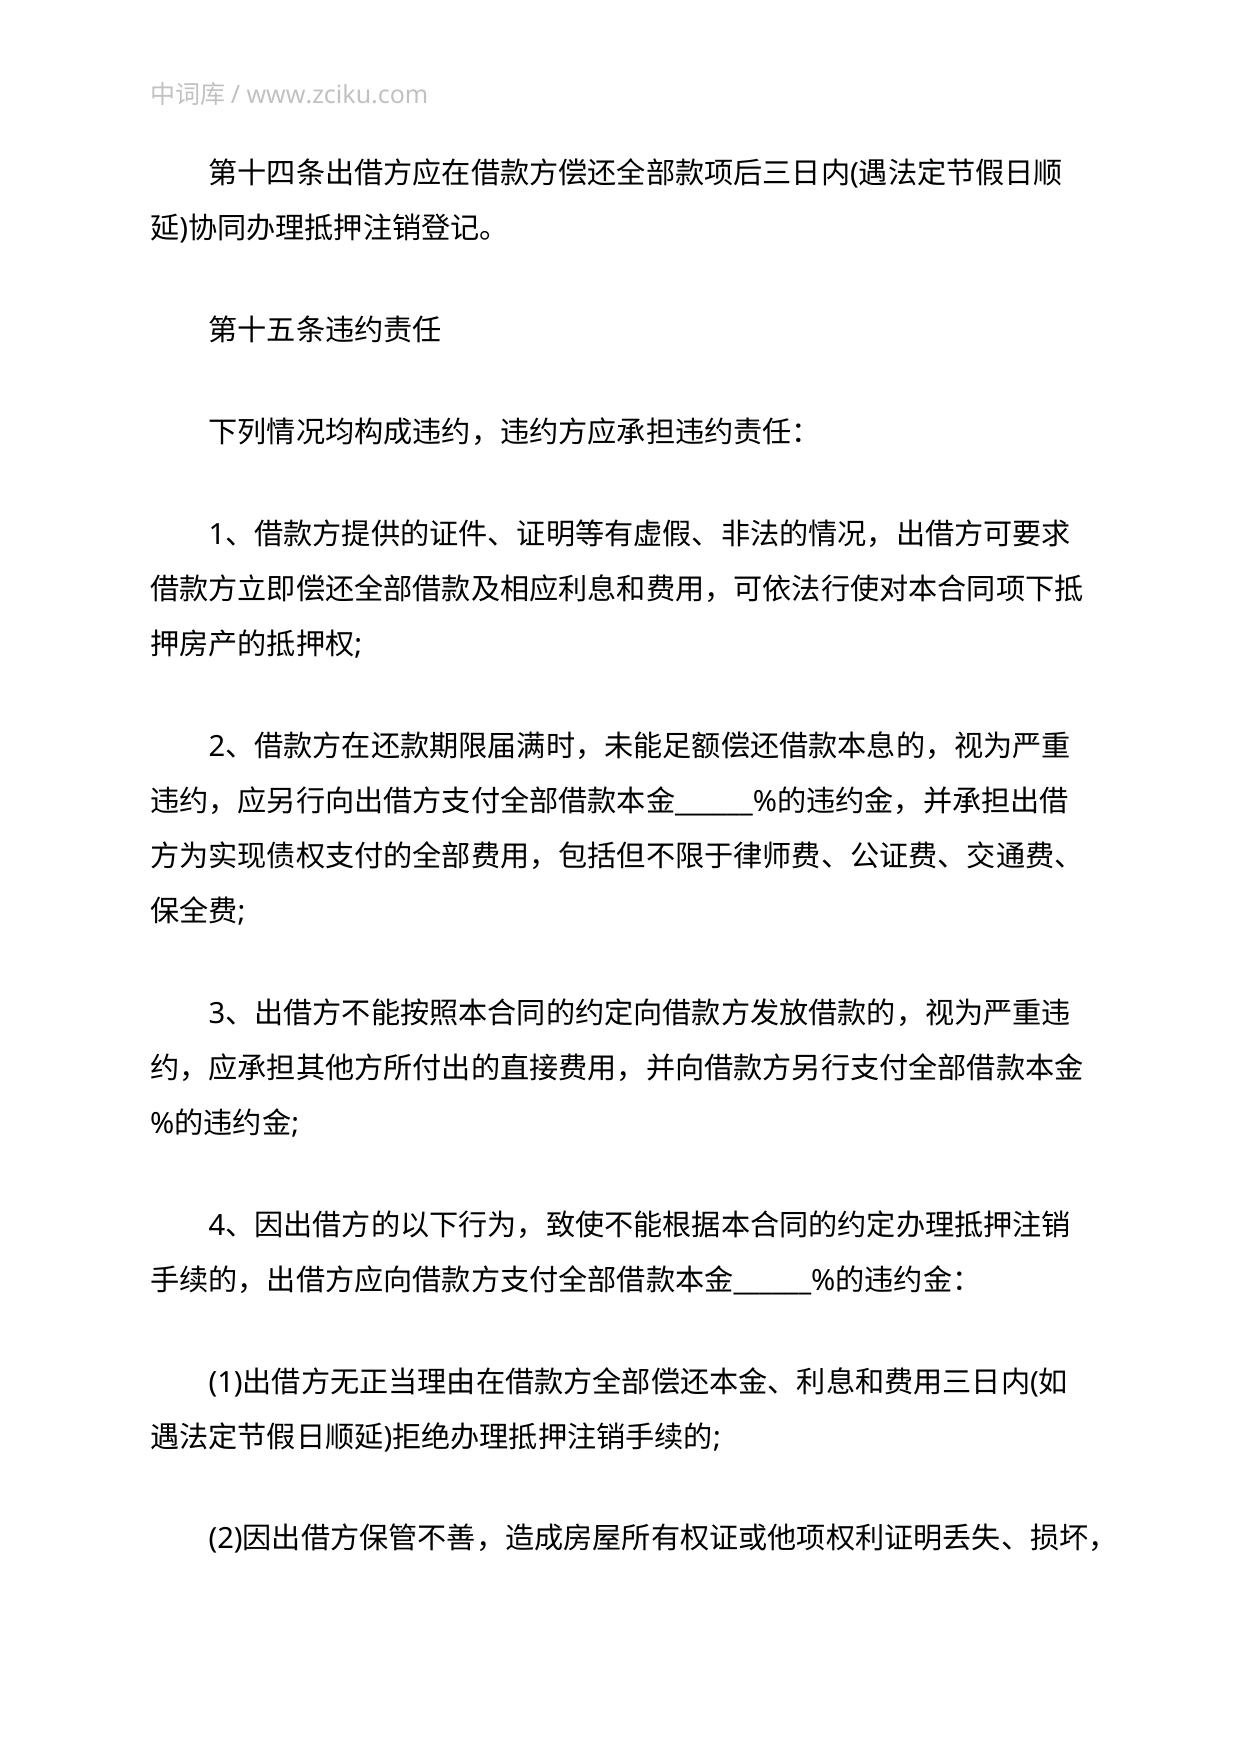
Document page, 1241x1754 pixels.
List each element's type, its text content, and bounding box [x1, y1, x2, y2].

text 4、因出借方的以下行为，致使不能根据本合同的约定办理抵押注销手续的，出借方应向借款方支付全部借款本金______%的违约金： [150, 1201, 1090, 1298]
text 1、借款方提供的证件、证明等有虚假、非法的情况，出借方可要求借款方立即偿还全部借款及相应利息和费用，可依法行使对本合同项下抵押房产的抵押权; [150, 511, 1090, 663]
text (1)出借方无正当理由在借款方全部偿还本金、利息和费用三日内(如遇法定节假日顺延)拒绝办理抵押注销手续的; [150, 1358, 1090, 1456]
text 2、借款方在还款期限届满时，未能足额偿还借款本息的，视为严重违约，应另行向出借方支付全部借款本金______%的违约金，并承担出借方为实现债权支付的全部费用，包括但不限于律师费、公证费、交通费、保全费; [150, 722, 1090, 930]
text 3、出借方不能按照本合同的约定向借款方发放借款的，视为严重违约，应承担其他方所付出的直接费用，并向借款方另行支付全部借款本金%的违约金; [150, 989, 1090, 1142]
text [150, 1515, 1090, 1557]
text 第十五条违约责任 [150, 307, 1090, 349]
text 下列情况均构成违约，违约方应承担违约责任： [150, 409, 1090, 451]
text 第十四条出借方应在借款方偿还全部款项后三日内(遇法定节假日顺延)协同办理抵押注销登记。 [150, 150, 1090, 247]
